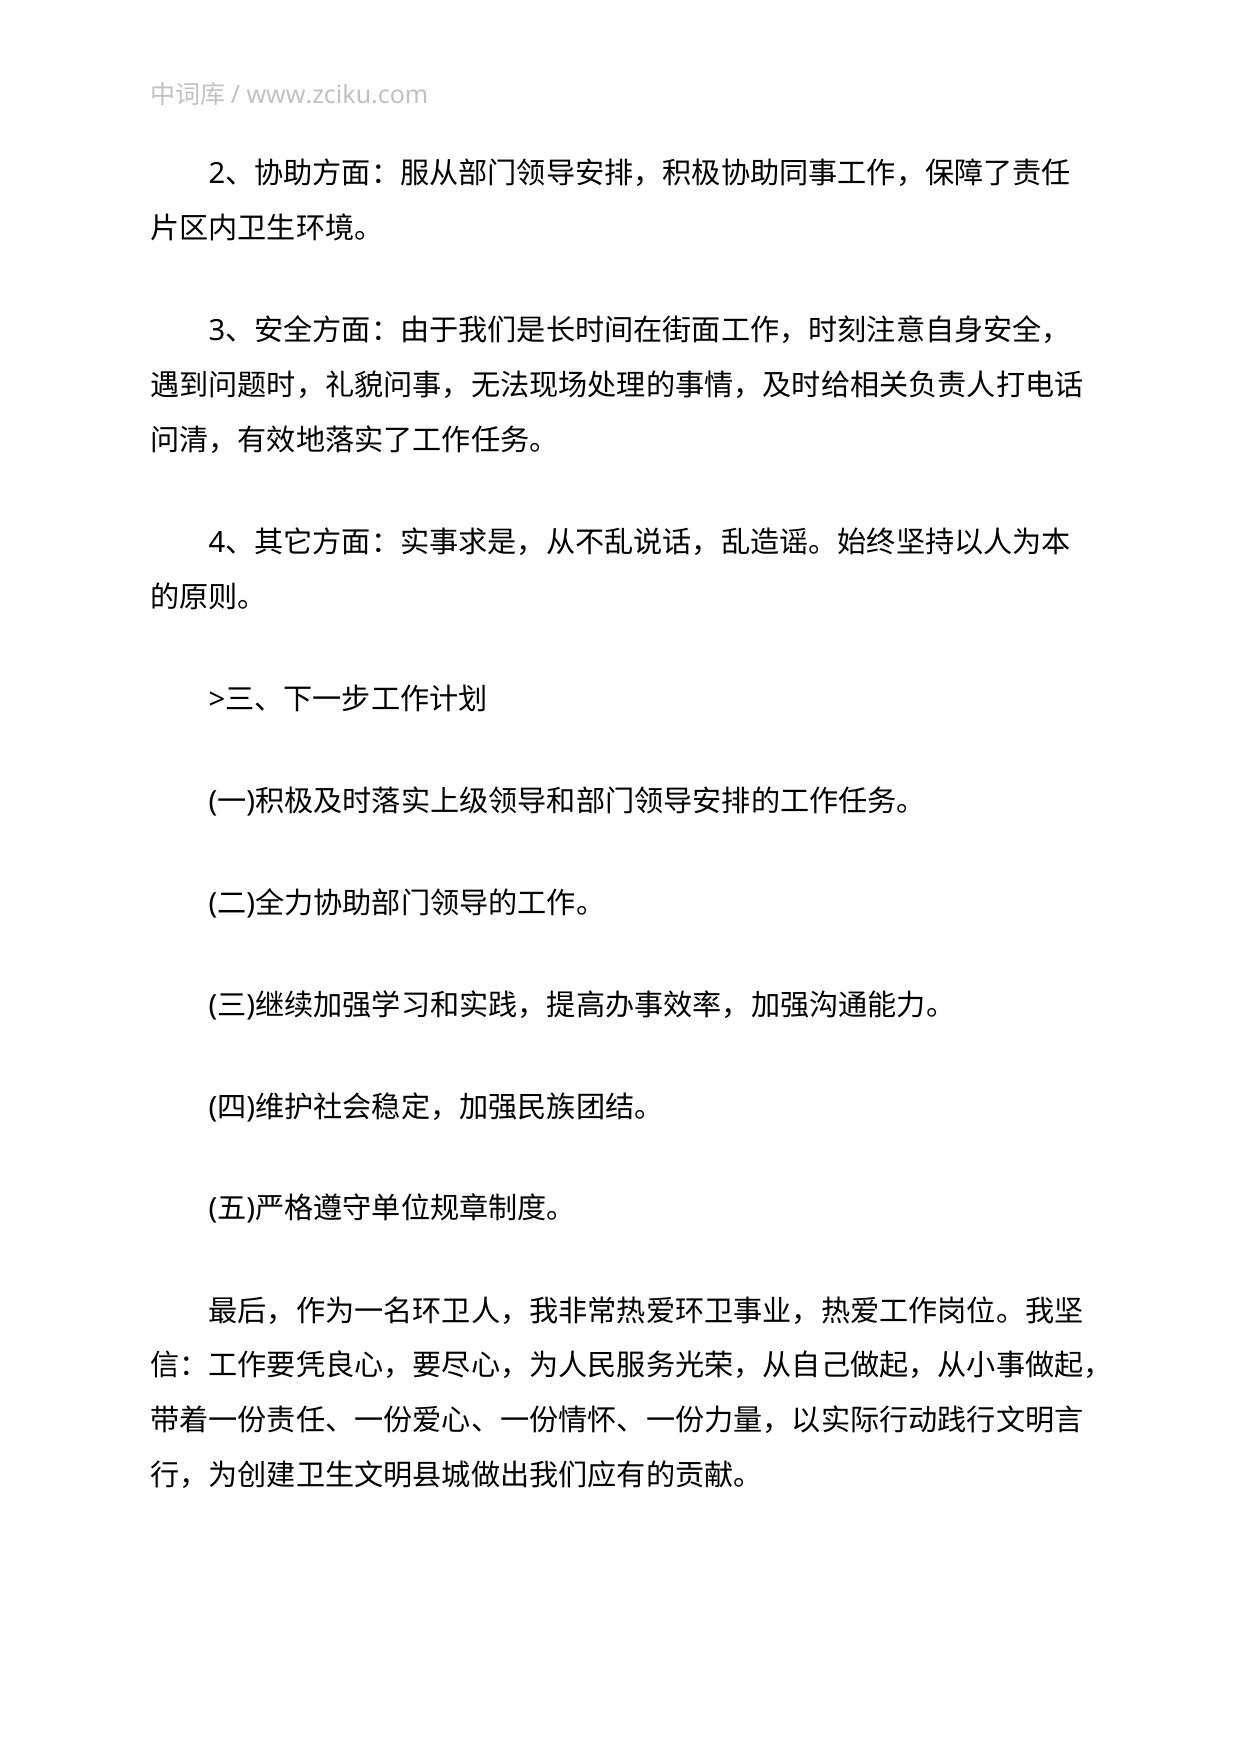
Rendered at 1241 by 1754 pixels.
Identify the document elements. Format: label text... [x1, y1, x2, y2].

text (二)全力协助部门领导的工作。 [150, 879, 1090, 922]
text (四)维护社会稳定，加强民族团结。 [150, 1083, 1090, 1126]
text (一)积极及时落实上级领导和部门领导安排的工作任务。 [150, 777, 1090, 819]
text 最后，作为一名环卫人，我非常热爱环卫事业，热爱工作岗位。我坚信：工作要凭良心，要尽心，为人民服务光荣，从自己做起，从小事做起，带着一份责任、一份爱心、一份情怀、一份力量，以实际行动践行文明言行，为创建卫生文明县城做出我们应有的贡献。 [150, 1287, 1090, 1494]
text >三、下一步工作计划 [150, 675, 1090, 718]
text 3、安全方面：由于我们是长时间在街面工作，时刻注意自身安全，遇到问题时，礼貌问事，无法现场处理的事情，及时给相关负责人打电话问清，有效地落实了工作任务。 [150, 307, 1090, 459]
text 2、协助方面：服从部门领导安排，积极协助同事工作，保障了责任片区内卫生环境。 [150, 150, 1090, 247]
text (五)严格遵守单位规章制度。 [150, 1185, 1090, 1227]
text (三)继续加强学习和实践，提高办事效率，加强沟通能力。 [150, 981, 1090, 1023]
text 4、其它方面：实事求是，从不乱说话，乱造谣。始终坚持以人为本的原则。 [150, 518, 1090, 616]
